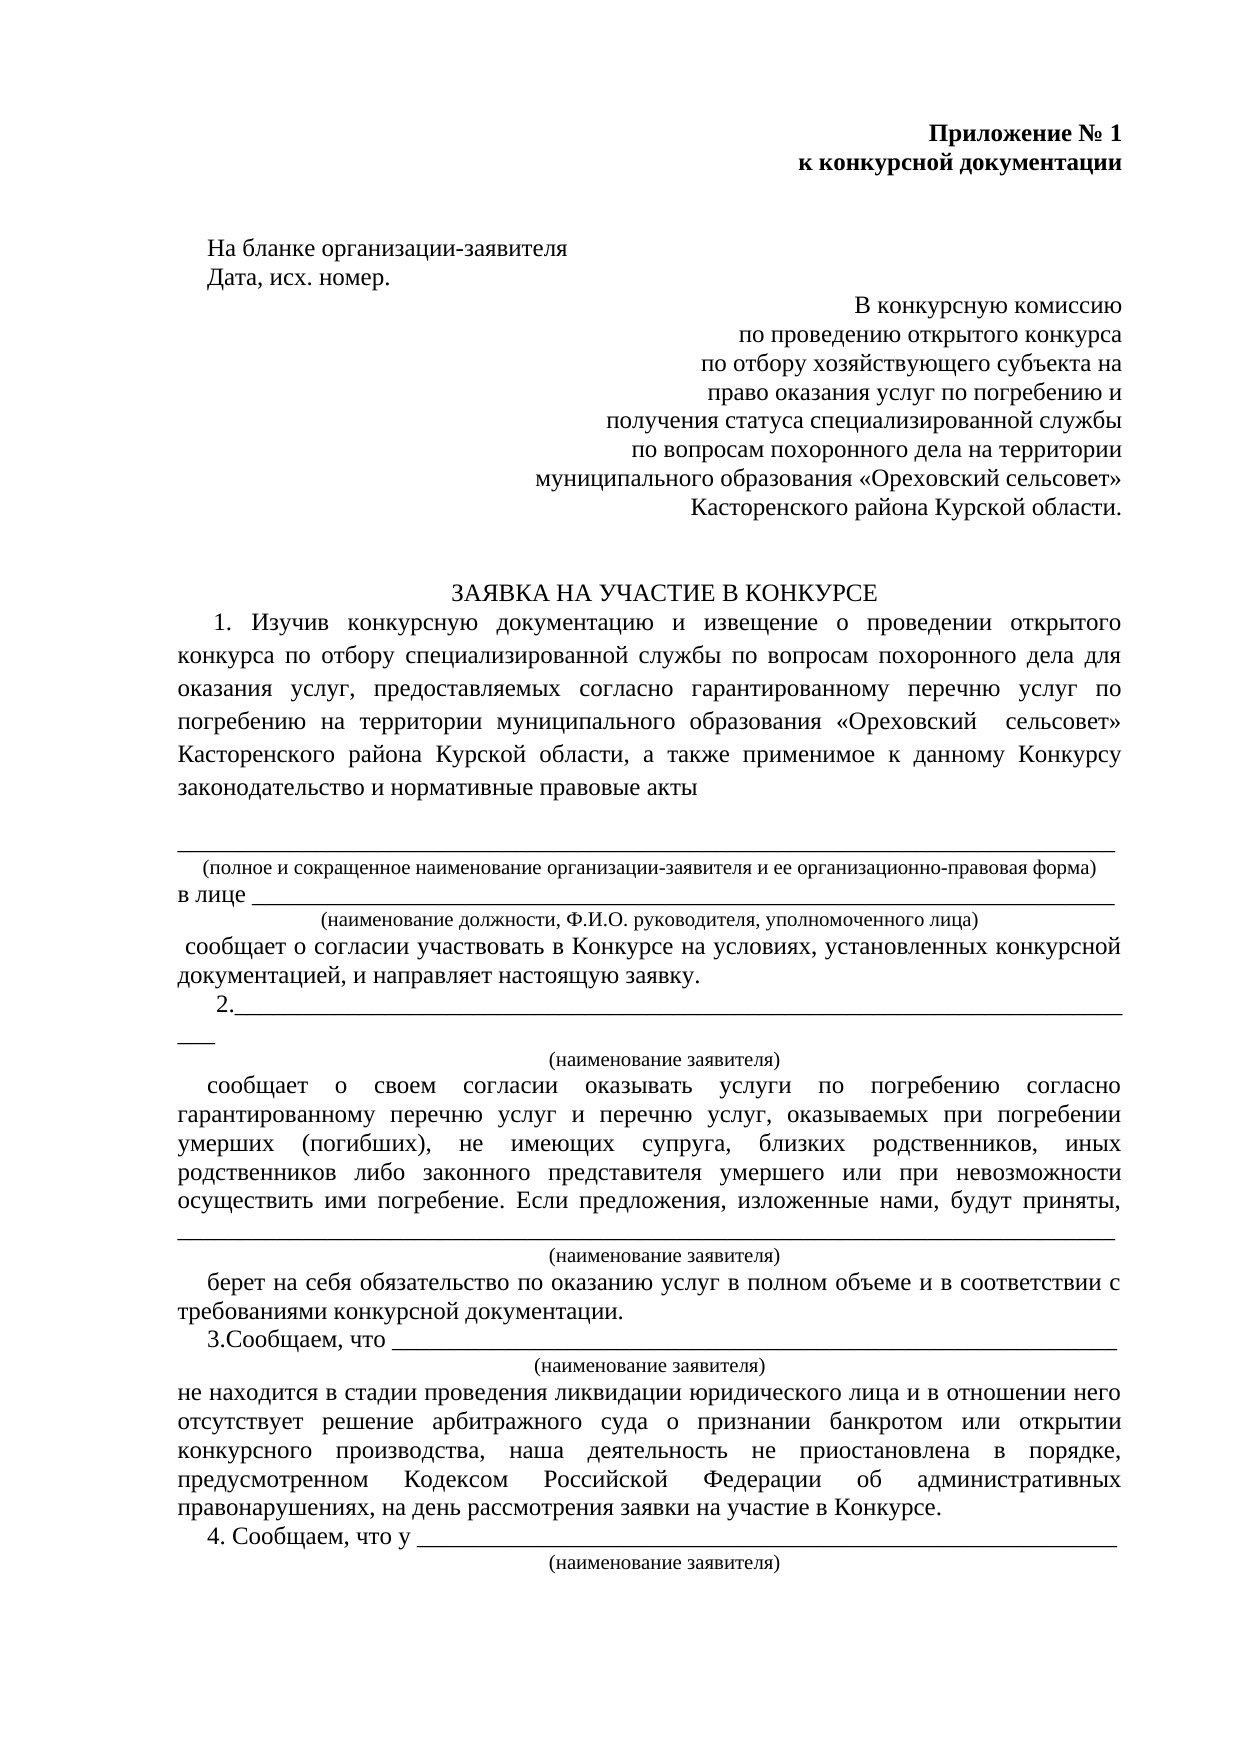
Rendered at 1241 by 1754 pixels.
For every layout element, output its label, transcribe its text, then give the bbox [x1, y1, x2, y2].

text ___________________________________________________________________________ [177, 826, 1122, 854]
text (наименование заявителя) [177, 1046, 1122, 1071]
text 3.Сообщаем, что __________________________________________________________ [207, 1324, 1122, 1353]
text Касторенского района Курской области. [177, 492, 1122, 521]
text (полное и сокращенное наименование организации-заявителя и ее организационно-правовая форма) [177, 854, 1122, 879]
text 4. Сообщаем, что у ________________________________________________________ [177, 1521, 1122, 1550]
text по проведению открытого конкурса [177, 319, 1122, 348]
text сообщает о согласии участвовать в Конкурсе на условиях, установленных конкурсной документацией, и направляет настоящую заявку. [177, 931, 1122, 989]
text сообщает о своем согласии оказывать услуги по погребению согласно гарантированному перечню услуг и перечню услуг, оказываемых при погребении умерших (погибших), не имеющих супруга, близких родственников, иных родственников либо законного представителя умершего или при невозможности осуществить ими погребение. Если предложения, изложенные нами, будут приняты, ___________________________________________________________________________ [177, 1071, 1122, 1243]
text 2.__________________________________________________________________________ [177, 989, 1122, 1046]
text В конкурсную комиссию [177, 291, 1122, 319]
text к конкурсной документации [177, 147, 1122, 176]
text Дата, исх. номер. [177, 262, 1122, 291]
text Приложение № 1 [177, 118, 1122, 147]
text (наименование заявителя) [177, 1243, 1122, 1267]
list Изучив конкурсную документацию и извещение о проведении открытого конкурса по отбору специализированной службы по вопросам похоронного дела для оказания услуг, предоставляемых согласно гарантированному перечню услуг по погребению на территории муниципального образования «Ореховский сельсовет» Касторенского района Курской области, а также применимое к данному Конкурсу законодательство и нормативные правовые акты [177, 607, 1122, 801]
text по вопросам похоронного дела на территории [177, 434, 1122, 463]
text не находится в стадии проведения ликвидации юридического лица и в отношении него отсутствует решение арбитражного суда о признании банкротом или открытии конкурсного производства, наша деятельность не приостановлена в порядке, предусмотренном Кодексом Российской Федерации об административных правонарушениях, на день рассмотрения заявки на участие в Конкурсе. [177, 1377, 1122, 1521]
text муниципального образования «Ореховский сельсовет» [177, 463, 1122, 492]
text по отбору хозяйствующего субъекта на [177, 348, 1122, 377]
text (наименование должности, Ф.И.О. руководителя, уполномоченного лица) [177, 907, 1122, 931]
text получения статуса специализированной службы [177, 406, 1122, 434]
text в лице _____________________________________________________________________ [177, 879, 1122, 907]
text берет на себя обязательство по оказанию услуг в полном объеме и в соответствии с требованиями конкурсной документации. [177, 1267, 1122, 1324]
text ЗАЯВКА НА УЧАСТИЕ В КОНКУРСЕ [177, 578, 1122, 607]
text право оказания услуг по погребению и [177, 377, 1122, 406]
text (наименование заявителя) [177, 1550, 1122, 1574]
text (наименование заявителя) [177, 1353, 1122, 1377]
text На бланке организации-заявителя [177, 233, 1122, 262]
